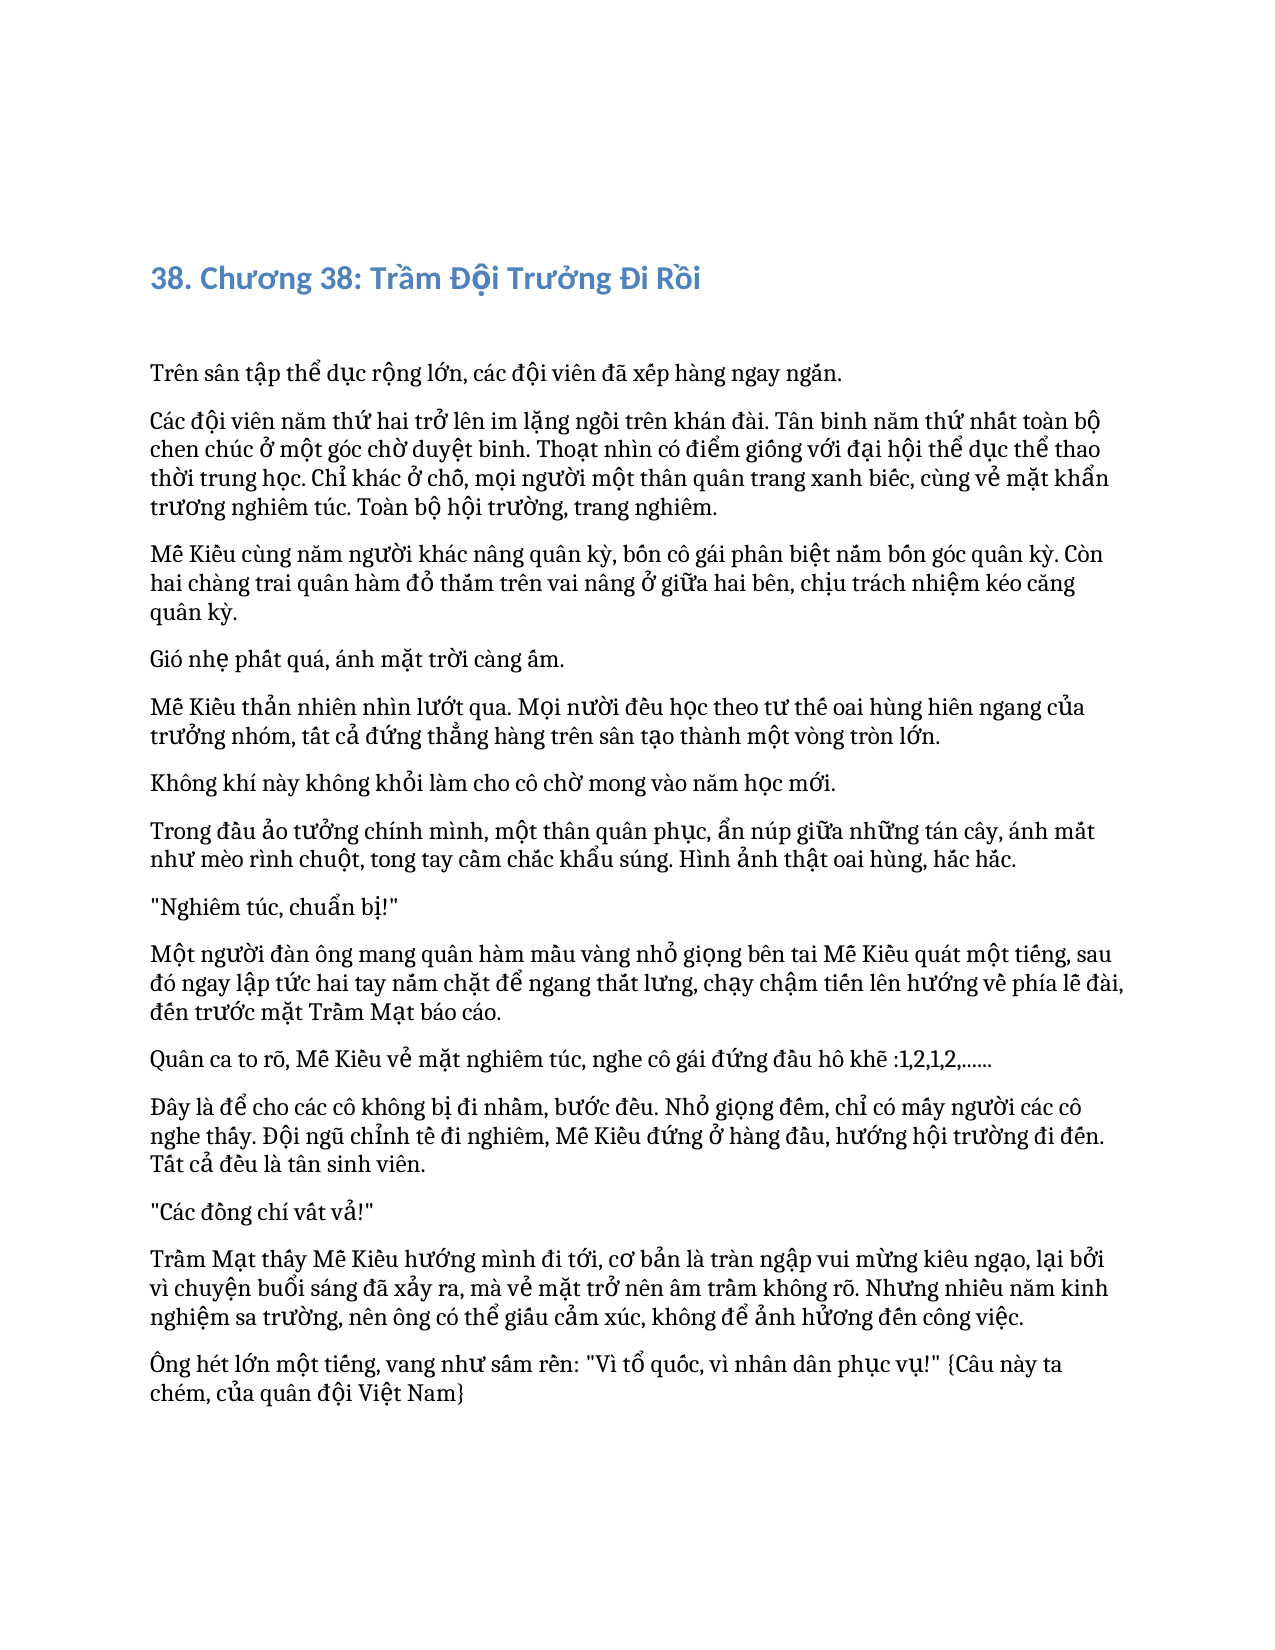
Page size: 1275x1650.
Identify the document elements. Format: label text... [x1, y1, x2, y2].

text Quân ca to rõ, Mễ Kiều vẻ mặt nghiêm túc, nghe cô gái đứng đầu hô khẽ :1,2,1,2,...... [150, 1045, 1125, 1074]
text "Các đồng chí vất vả!" [150, 1198, 1125, 1227]
text Mễ Kiều thản nhiên nhìn lướt qua. Mọi nười đều học theo tư thế oai hùng hiên ngang của trưởng nhóm, tất cả đứng thẳng hàng trên sân tạo thành một vòng tròn lớn. [150, 693, 1125, 750]
text Một người đàn ông mang quân hàm mầu vàng nhỏ giọng bên tai Mễ Kiều quát một tiếng, sau đó ngay lập tức hai tay nắm chặt để ngang thắt lưng, chạy chậm tiến lên hướng về phía lễ đài, đến trước mặt Trầm Mạt báo cáo. [150, 940, 1125, 1027]
subtitle 38. Chương 38: Trầm Đội Trưởng Đi Rồi [150, 257, 1125, 298]
text Trầm Mạt thấy Mễ Kiều hướng mình đi tới, cơ bản là tràn ngập vui mừng kiêu ngạo, lại bởi vì chuyện buổi sáng đã xảy ra, mà vẻ mặt trở nên âm trầm không rõ. Nhưng nhiều năm kinh nghiệm sa trường, nên ông có thể giấu cảm xúc, không để ảnh hửơng đến công việc. [150, 1245, 1125, 1332]
text Gió nhẹ phất quá, ánh mặt trời càng ấm. [150, 645, 1125, 674]
text Trên sân tập thể dục rộng lớn, các đội viên đã xếp hàng ngay ngắn. [150, 302, 1125, 388]
text "Nghiêm túc, chuẩn bị!" [150, 893, 1125, 922]
text Đây là để cho các cô không bị đi nhầm, bước đều. Nhỏ giọng đếm, chỉ có mấy người các cô nghe thấy. Đội ngũ chỉnh tề đi nghiêm, Mễ Kiều đứng ở hàng đầu, hướng hội trường đi đến. Tất cả đều là tân sinh viên. [150, 1093, 1125, 1179]
text Ông hét lớn một tiếng, vang như sấm rền: "Vì tổ quốc, vì nhân dân phục vụ!" {Câu này ta chém, của quân đội Việt Nam} [150, 1350, 1125, 1408]
text Các đội viên năm thứ hai trở lên im lặng ngồi trên khán đài. Tân binh năm thứ nhất toàn bộ chen chúc ở một góc chờ duyệt binh. Thoạt nhìn có điểm giống với đại hội thể dục thể thao thời trung học. Chỉ khác ở chỗ, mọi người một thân quân trang xanh biếc, cùng vẻ mặt khẩn trương nghiêm túc. Toàn bộ hội trường, trang nghiêm. [150, 407, 1125, 522]
text Không khí này không khỏi làm cho cô chờ mong vào năm học mới. [150, 769, 1125, 798]
text Trong đầu ảo tưởng chính mình, một thân quân phục, ẩn núp giữa những tán cây, ánh mắt như mèo rình chuột, tong tay cầm chắc khẩu súng. Hình ảnh thật oai hùng, hắc hắc. [150, 817, 1125, 874]
text Mễ Kiều cùng năm người khác nâng quân kỳ, bốn cô gái phân biệt nắm bốn góc quân kỳ. Còn hai chàng trai quân hàm đỏ thắm trên vai nâng ở giữa hai bên, chịu trách nhiệm kéo căng quân kỳ. [150, 540, 1125, 627]
